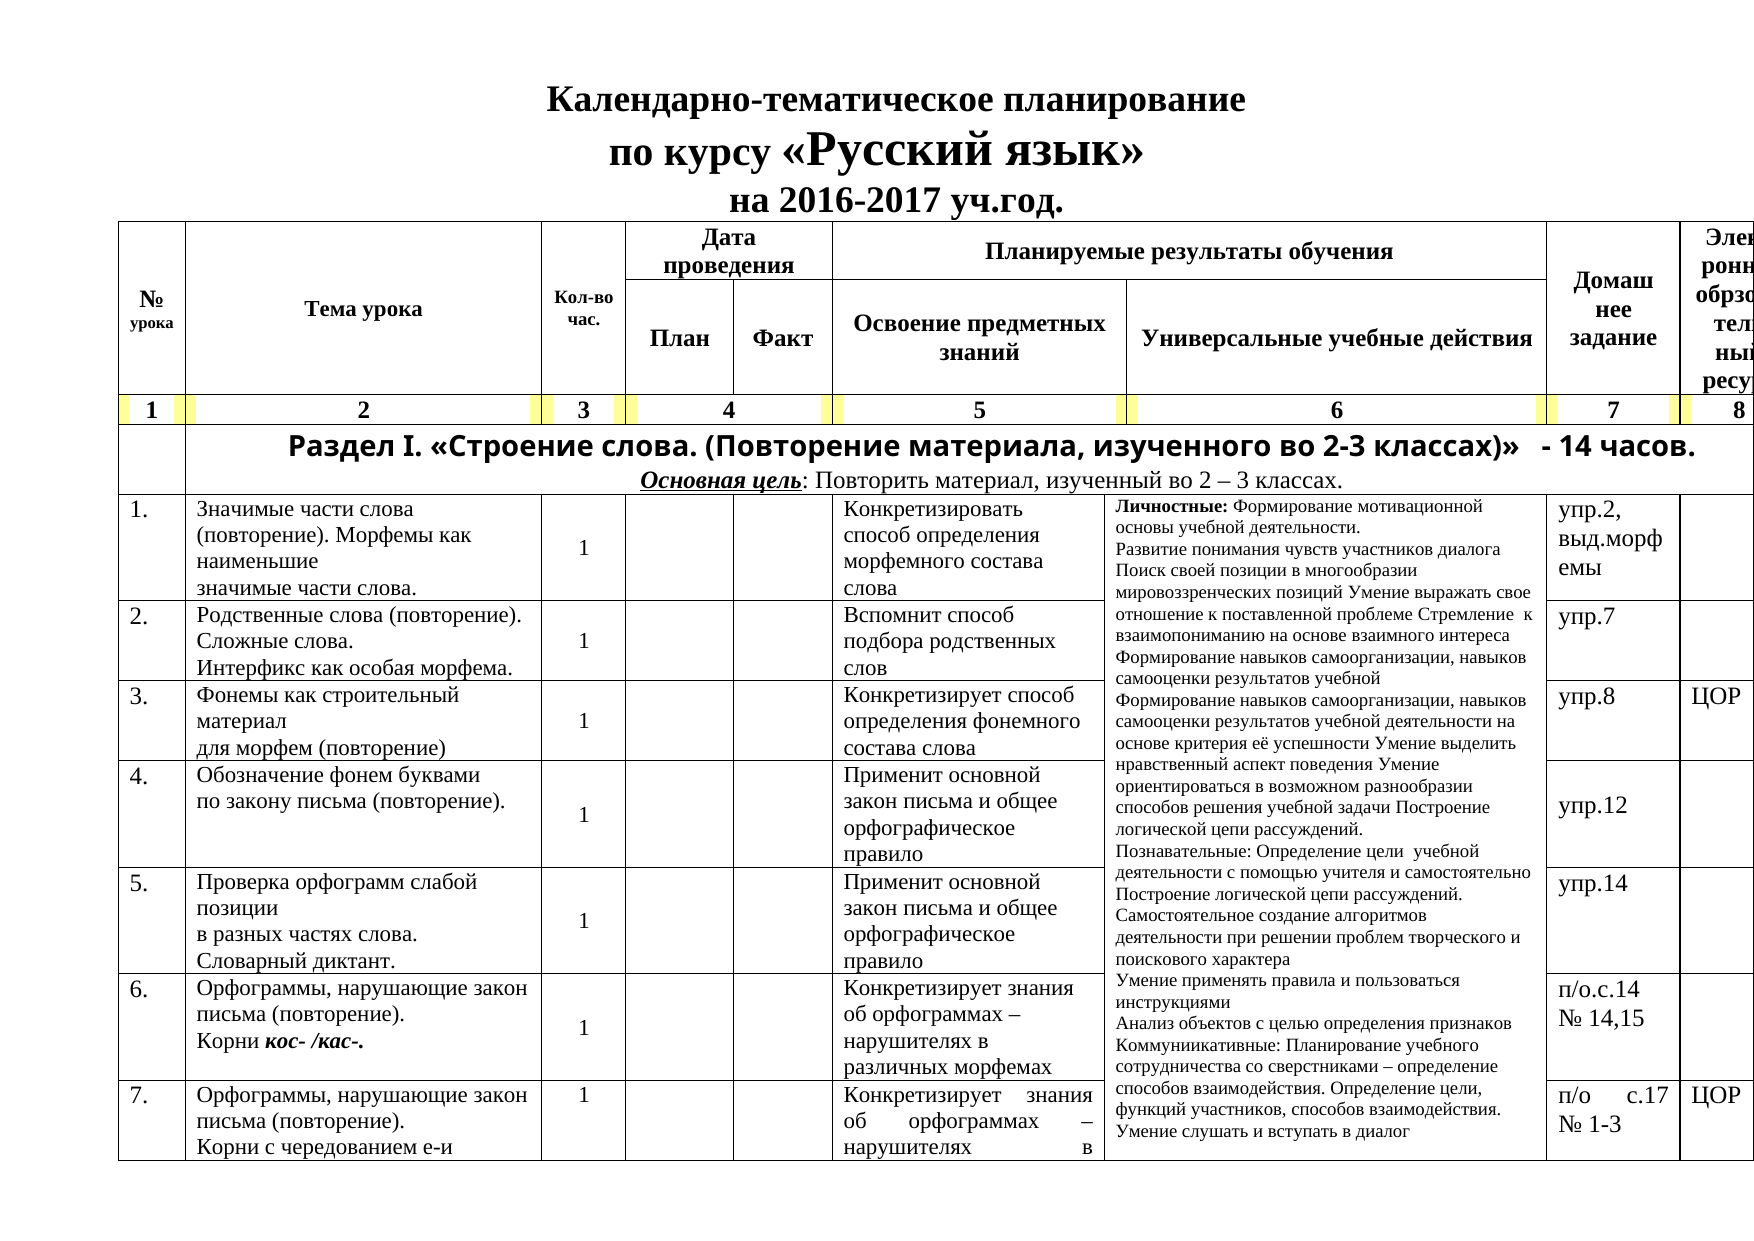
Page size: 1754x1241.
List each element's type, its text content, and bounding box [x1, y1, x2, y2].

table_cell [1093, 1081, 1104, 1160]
table_cell 5. [119, 868, 185, 973]
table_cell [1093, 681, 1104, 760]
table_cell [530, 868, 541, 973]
table_cell [119, 425, 185, 493]
table_cell 1 [542, 761, 625, 867]
table_cell План [626, 280, 733, 394]
table_cell [626, 1081, 733, 1160]
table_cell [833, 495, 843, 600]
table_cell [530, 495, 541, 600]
table_cell упр.12 [1547, 761, 1679, 867]
table_cell 1 [542, 495, 625, 600]
table_cell 1 [542, 1081, 625, 1160]
table_cell [734, 1081, 832, 1160]
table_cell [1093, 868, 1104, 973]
table_cell 2. [119, 601, 185, 680]
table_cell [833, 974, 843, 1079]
table_cell п/о.с.14 № 14,15 [1547, 974, 1679, 1079]
table_cell Обозначение фонем буквами по закону письма (повторение). [186, 761, 541, 867]
table_cell [734, 974, 832, 1079]
table_cell упр.8 [1547, 681, 1679, 760]
table_cell ЦОР [1681, 1081, 1753, 1160]
table_cell Орфограммы, нарушающие закон письма (повторение). Корни кос- /кас-. [186, 974, 541, 1079]
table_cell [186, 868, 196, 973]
table_cell п/о с.17 № 1-3 [1547, 1081, 1679, 1160]
table_cell 1 [542, 974, 625, 1079]
table_header № урока [119, 222, 185, 394]
table_cell [626, 601, 733, 680]
text по курсу «Русский язык» [118, 119, 1636, 177]
table_cell Факт [734, 280, 832, 394]
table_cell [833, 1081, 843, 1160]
table_cell 1. [119, 495, 185, 600]
table_cell Универсальные учебные действия [1127, 280, 1546, 394]
table_cell [1681, 974, 1753, 1079]
table_cell Освоение предметных знаний [833, 280, 1126, 394]
table_header Тема урока [186, 222, 541, 394]
table_cell упр.14 [1547, 868, 1679, 973]
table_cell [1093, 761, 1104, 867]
table_header Планируемые результаты обучения [833, 222, 1546, 279]
table_cell [734, 601, 832, 680]
table_cell [734, 761, 832, 867]
table_cell 4. [119, 761, 185, 867]
table_cell [626, 974, 733, 1079]
table_cell [626, 761, 733, 867]
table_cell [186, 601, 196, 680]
table_cell ЦОР [1681, 681, 1753, 760]
table_cell [734, 681, 832, 760]
text Календарно-тематическое планирование [157, 76, 1636, 119]
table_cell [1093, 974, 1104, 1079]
table_cell [626, 495, 733, 600]
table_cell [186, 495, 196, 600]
table_cell 6. [119, 974, 185, 1079]
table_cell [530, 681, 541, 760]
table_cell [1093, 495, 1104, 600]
table_cell [1681, 761, 1753, 867]
table_cell [1681, 601, 1753, 680]
table_cell упр.2, выд.морфемы [1547, 495, 1679, 600]
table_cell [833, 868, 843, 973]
table_cell [1681, 495, 1753, 600]
table_cell [626, 681, 733, 760]
table_header Кол-во час. [542, 222, 625, 394]
table_cell 1 [542, 868, 625, 973]
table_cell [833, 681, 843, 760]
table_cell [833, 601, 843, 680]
table_header Домаш нее задание [1547, 222, 1679, 394]
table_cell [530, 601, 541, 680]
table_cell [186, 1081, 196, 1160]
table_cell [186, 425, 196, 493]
table_cell [734, 495, 832, 600]
table_cell [1681, 868, 1753, 973]
table_cell упр.7 [1547, 601, 1679, 680]
table_cell 1 [542, 601, 625, 680]
table_cell 7. [119, 1081, 185, 1160]
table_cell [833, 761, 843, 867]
table_cell Личностные: Формирование мотивационной основы учебной деятельности. Развитие понимания чувств участников диалога Поиск своей позиции в многообразии мировоззренческих позиций Умение выражать свое отношение к поставленной проблеме Стремление к взаимопониманию на основе взаимного интереса Формирование навыков самоорганизации, навыков самооценки результатов учебной Формирование навыков самоорганизации, навыков самооценки результатов учебной деятельности на основе критерия её успешности Умение выделить нравственный аспект поведения Умение ориентироваться в возможном разнообразии способов решения учебной задачи Построение логической цепи рассуждений. Познавательные: Определение цели учебной деятельности с помощью учителя и самостоятельно Построение логической цепи рассуждений. Самостоятельное создание алгоритмов деятельности при решении проблем творческого и поискового характера Умение применять правила и пользоваться инструкциями Анализ объектов с целью определения признаков Коммуниикативные: Планирование учебного сотрудничества со сверстниками – определение способов взаимодействия. Определение цели, функций участников, способов взаимодействия. Умение слушать и вступать в диалог Умение строить монологическое высказывание Умение с достаточной полнотой и точностью выражать свои мысли в соответствии с задачами и условиями коммуникации. Выражение своих мыслей с достаточной полнотой и точностью Понимание необходимости аргументации своего мнения. Умение интегрироваться в группу сверстников и строить продуктивное взаимодействие Оформлять свои мысли в устной и письменной форме с учётом своих учебных и жизненных ситуаций Умение с достаточной полнотой выражать свои мысли, вести диалог и отвечать на вопросы Понимание необходимости аргументации своего мнения Выражение своих мыслей с достаточной полнотой и точностью Учет разных мнений. Регулятивные: Сохранение учебной задачи, оценивание совместно с учителем результатов своих действий Осуществлять само- и взаимопроверку работ. Умение самостоятельно предполагать, какая дополнительная информация будет нужна для изучения незнакомого материала Умение вносить коррективы в действие после его завершения Волевая саморегуляция в ситуации затруднения. Выдвигать версии, выбирать средства достижения цели в группе и индивидуально. [1105, 495, 1546, 1160]
table_cell 1 [542, 681, 625, 760]
text на 2016-2017 уч.год. [157, 178, 1636, 221]
table_cell [626, 868, 733, 973]
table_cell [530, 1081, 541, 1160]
table_cell 3. [119, 681, 185, 760]
table_cell [734, 868, 832, 973]
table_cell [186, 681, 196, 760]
